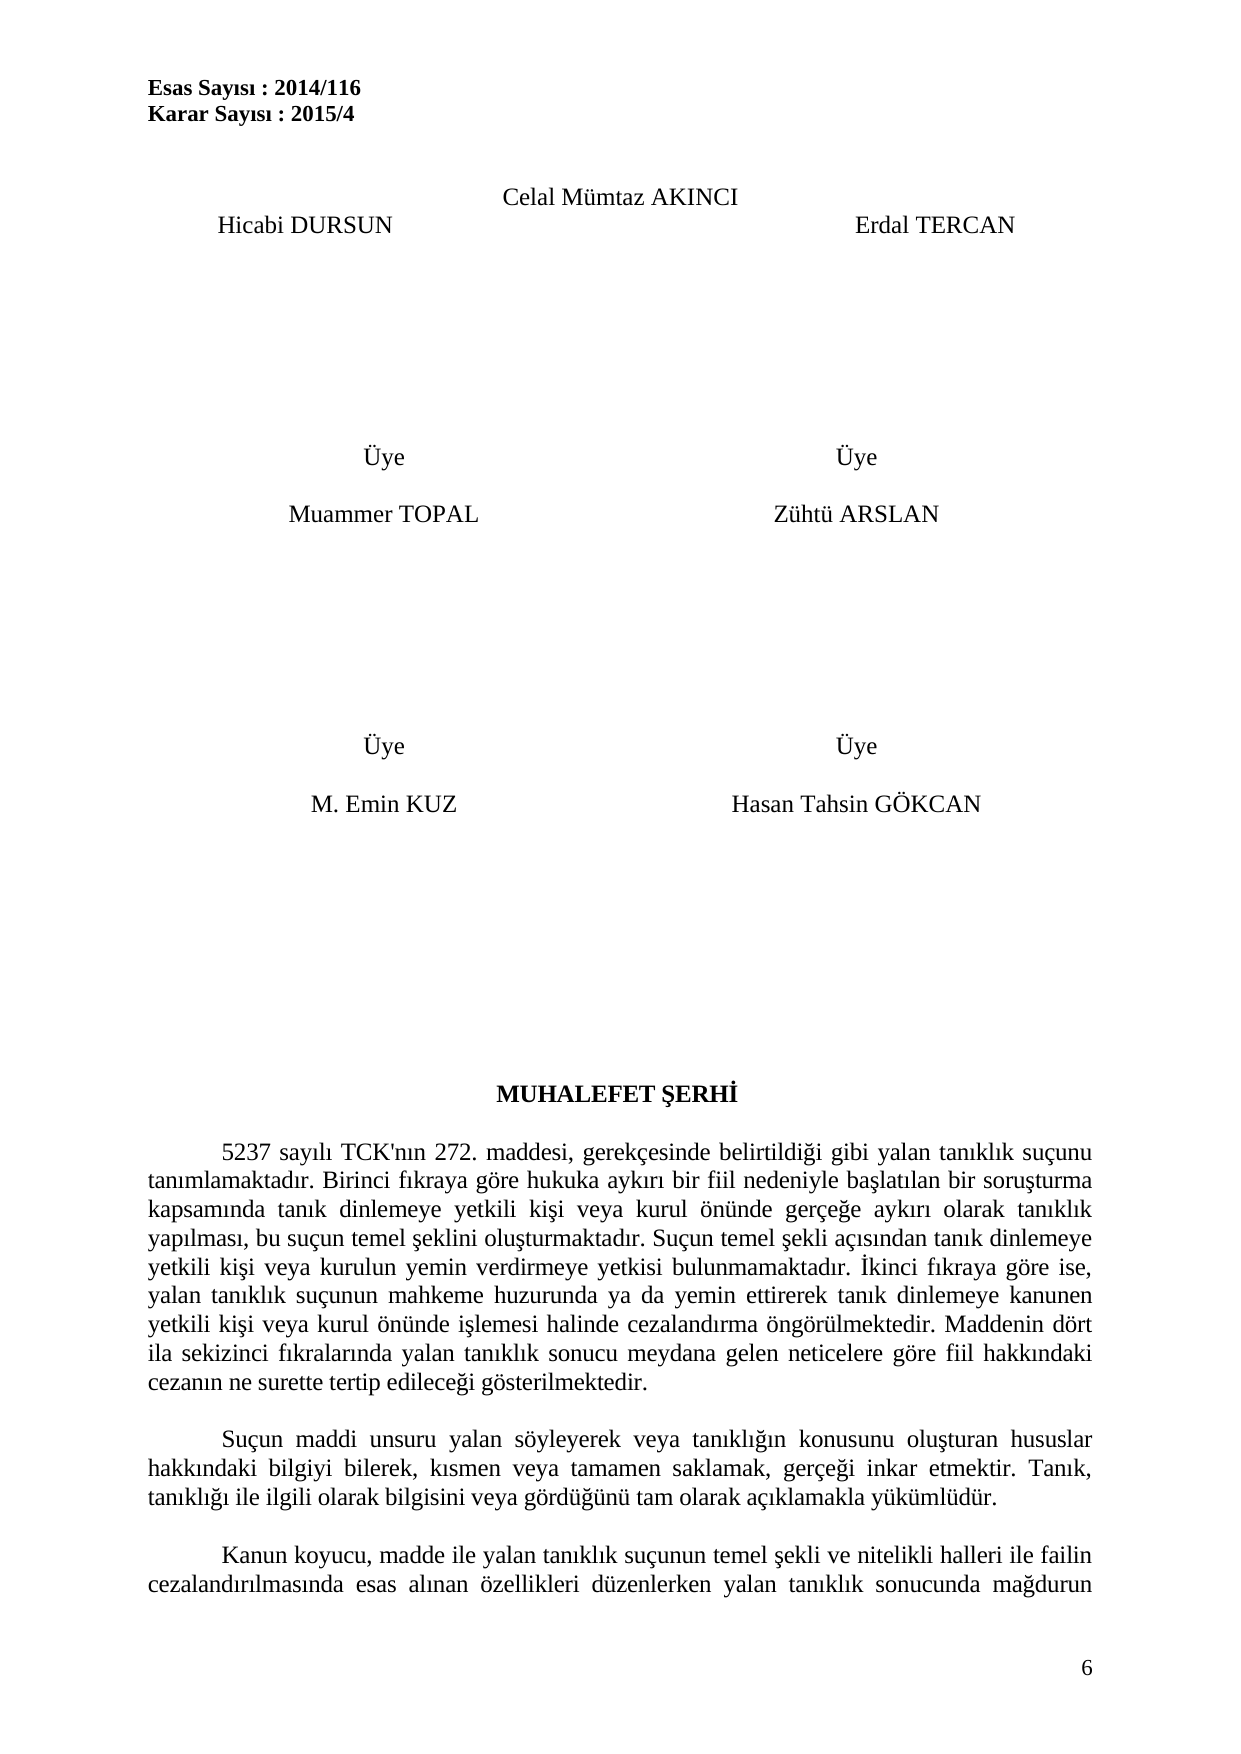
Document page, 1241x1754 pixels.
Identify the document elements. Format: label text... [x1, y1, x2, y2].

text Suçun maddi unsuru yalan söyleyerek veya tanıklığın konusunu oluşturan hususlar hakkındaki bilgiyi bilerek, kısmen veya tamamen saklamak, gerçeği inkar etmektir. Tanık, tanıklığı ile ilgili olarak bilgisini veya gördüğünü tam olarak açıklamakla yükümlüdür. [148, 1424, 1093, 1511]
table_header Üye M. Emin KUZ [148, 731, 620, 818]
table_header Üye Hasan Tahsin GÖKCAN [620, 731, 1093, 818]
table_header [463, 153, 778, 239]
table_header Üye Hicabi DURSUN [148, 153, 463, 239]
table_header Üye Muammer TOPAL [148, 442, 620, 528]
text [148, 1540, 1093, 1597]
text 5237 sayılı TCK'nın 272. maddesi, gerekçesinde belirtildiği gibi yalan tanıklık suçunu tanımlamaktadır. Birinci fıkraya göre hukuka aykırı bir fiil nedeniyle başlatılan bir soruşturma kapsamında tanık dinlemeye yetkili kişi veya kurul önünde gerçeğe aykırı olarak tanıklık yapılması, bu suçun temel şeklini oluşturmaktadır. Suçun temel şekli açısından tanık dinlemeye yetkili kişi veya kurulun yemin verdirmeye yetkisi bulunmamaktadır. İkinci fıkraya göre ise, yalan tanıklık suçunun mahkeme huzurunda ya da yemin ettirerek tanık dinlemeye kanunen yetkili kişi veya kurul önünde işlemesi halinde cezalandırma öngörülmektedir. Maddenin dört ila sekizinci fıkralarında yalan tanıklık sonucu meydana gelen neticelere göre fiil hakkındaki cezanın ne surette tertip edileceği gösterilmektedir. [148, 1137, 1093, 1395]
text MUHALEFET ŞERHİ [148, 1079, 1093, 1107]
table_header Üye Erdal TERCAN [778, 153, 1093, 239]
table_header Üye Zühtü ARSLAN [620, 442, 1093, 528]
